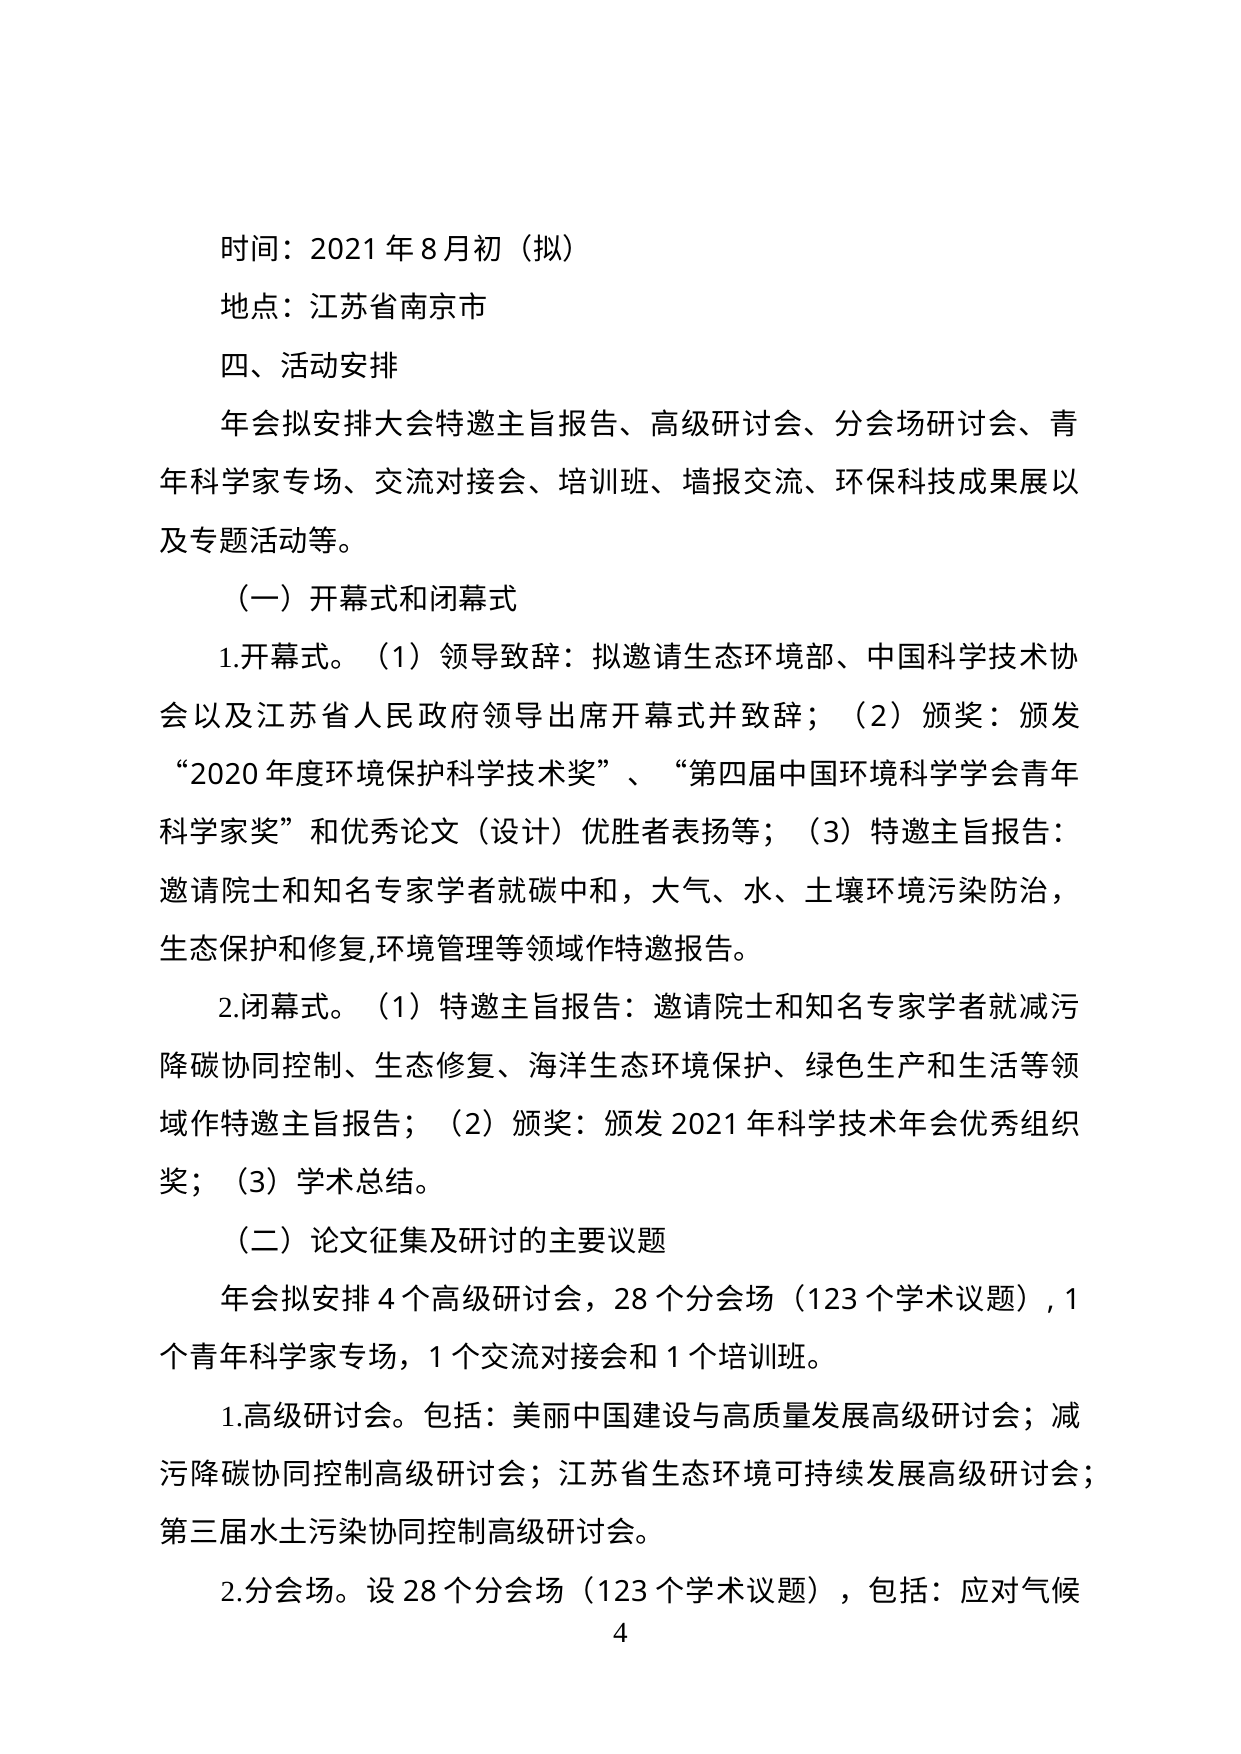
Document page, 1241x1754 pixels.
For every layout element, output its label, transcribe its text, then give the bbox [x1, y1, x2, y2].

text 1.开幕式。（1）领导致辞：拟邀请生态环境部、中国科学技术协会以及江苏省人民政府领导出席开幕式并致辞；（2）颁奖：颁发“2020年度环境保护科学技术奖”、“第四届中国环境科学学会青年科学家奖”和优秀论文（设计）优胜者表扬等；（3）特邀主旨报告：邀请院士和知名专家学者就碳中和，大气、水、土壤环境污染防治，生态保护和修复,环境管理等领域作特邀报告。 [159, 621, 1081, 971]
text 2.闭幕式。（1）特邀主旨报告：邀请院士和知名专家学者就减污降碳协同控制、生态修复、海洋生态环境保护、绿色生产和生活等领域作特邀主旨报告；（2）颁奖：颁发2021年科学技术年会优秀组织奖；（3）学术总结。 [159, 971, 1081, 1204]
text 年会拟安排大会特邀主旨报告、高级研讨会、分会场研讨会、青年科学家专场、交流对接会、培训班、墙报交流、环保科技成果展以及专题活动等。 [159, 388, 1081, 563]
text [159, 1554, 1081, 1613]
text （二）论文征集及研讨的主要议题 [159, 1204, 1081, 1263]
text 1.高级研讨会。包括：美丽中国建设与高质量发展高级研讨会；减污降碳协同控制高级研讨会；江苏省生态环境可持续发展高级研讨会；第三届水土污染协同控制高级研讨会。 [159, 1379, 1081, 1554]
text 年会拟安排4个高级研讨会，28个分会场（123个学术议题）, 1个青年科学家专场，1个交流对接会和1个培训班。 [159, 1263, 1081, 1379]
text 时间：2021年8月初（拟） [159, 213, 1081, 271]
text 四、活动安排 [159, 329, 1081, 388]
text 地点：江苏省南京市 [159, 271, 1081, 329]
text （一）开幕式和闭幕式 [159, 563, 1081, 621]
